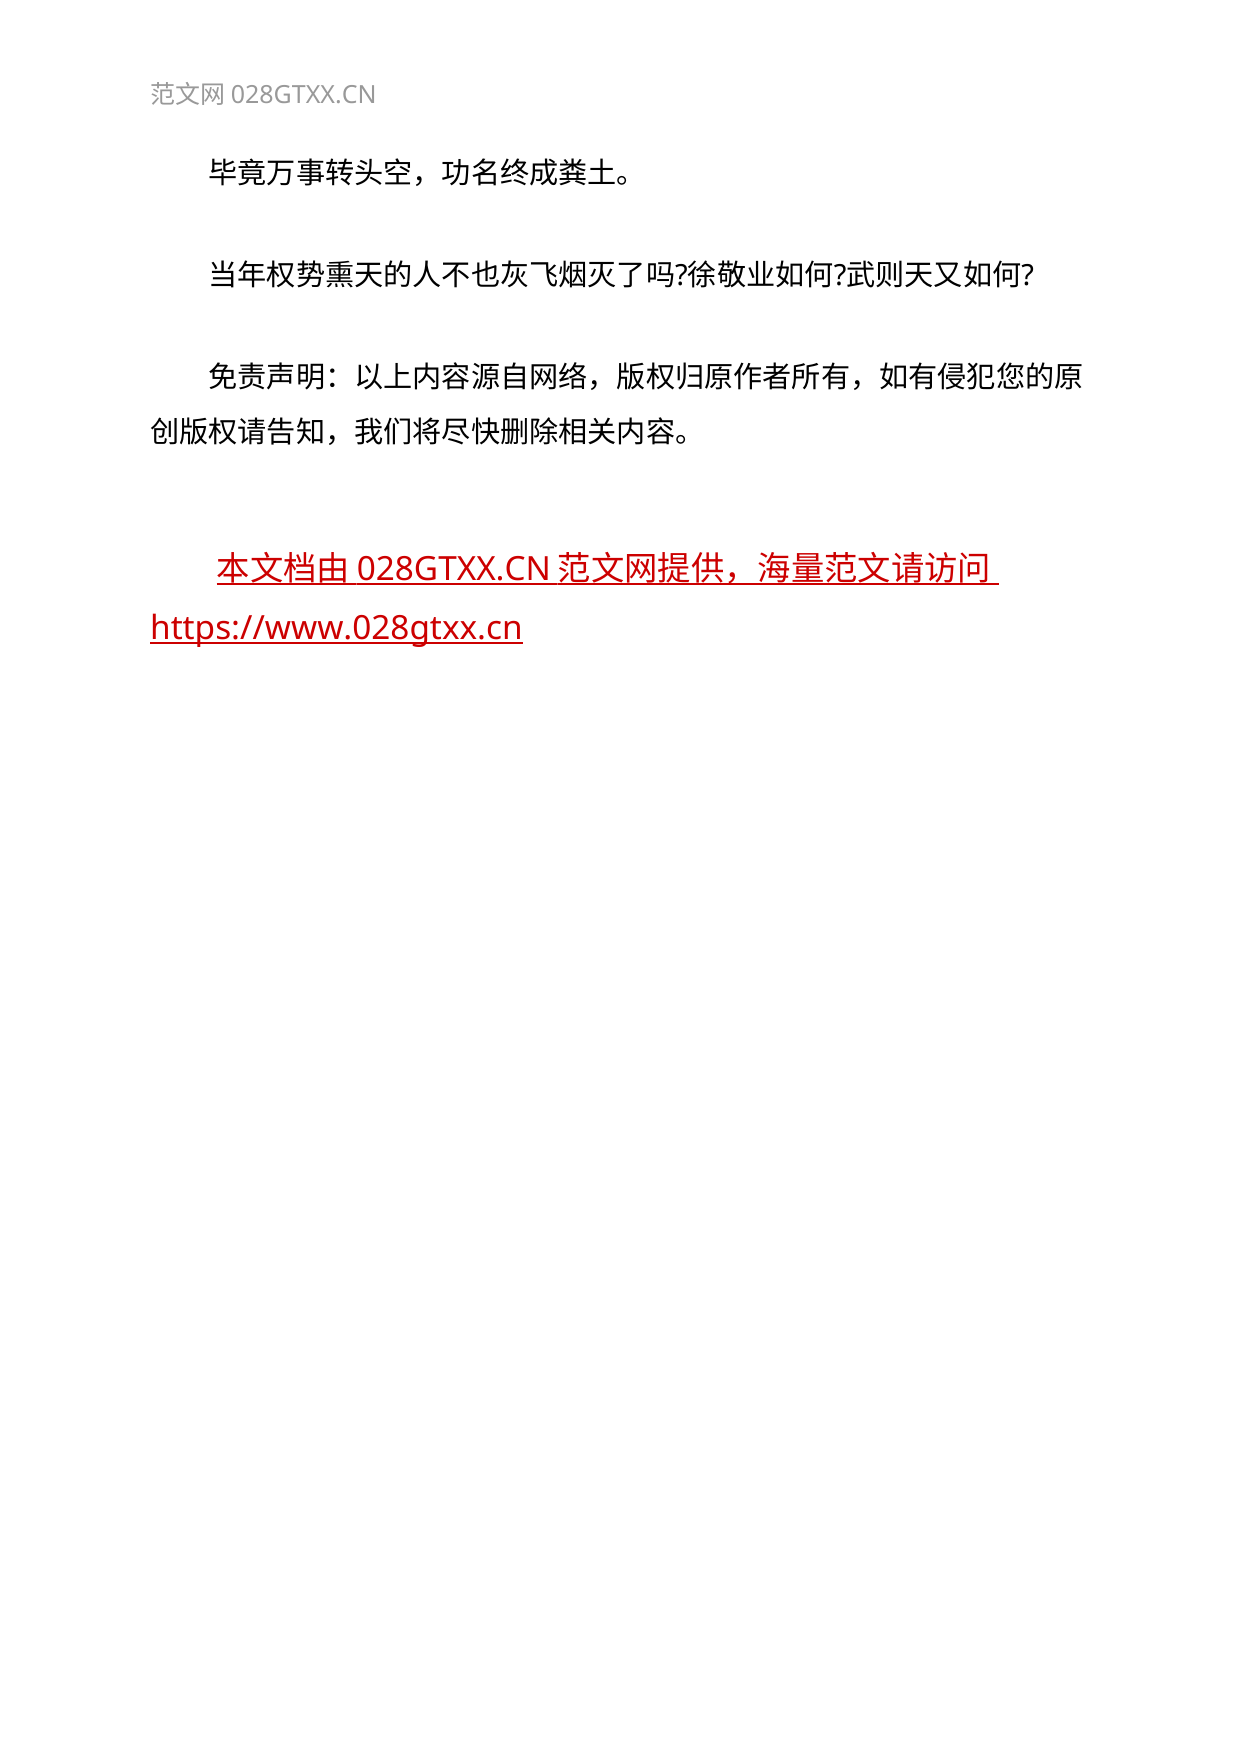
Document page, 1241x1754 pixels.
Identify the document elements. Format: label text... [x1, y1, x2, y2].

text 毕竟万事转头空，功名终成粪土。 [150, 150, 1090, 192]
text 免责声明：以上内容源自网络，版权归原作者所有，如有侵犯您的原创版权请告知，我们将尽快删除相关内容。 [150, 354, 1090, 451]
text 当年权势熏天的人不也灰飞烟灭了吗?徐敬业如何?武则天又如何? [150, 252, 1090, 294]
text 本文档由028GTXX.CN范文网提供，海量范文请访问 https://www.028gtxx.cn [150, 542, 1090, 649]
